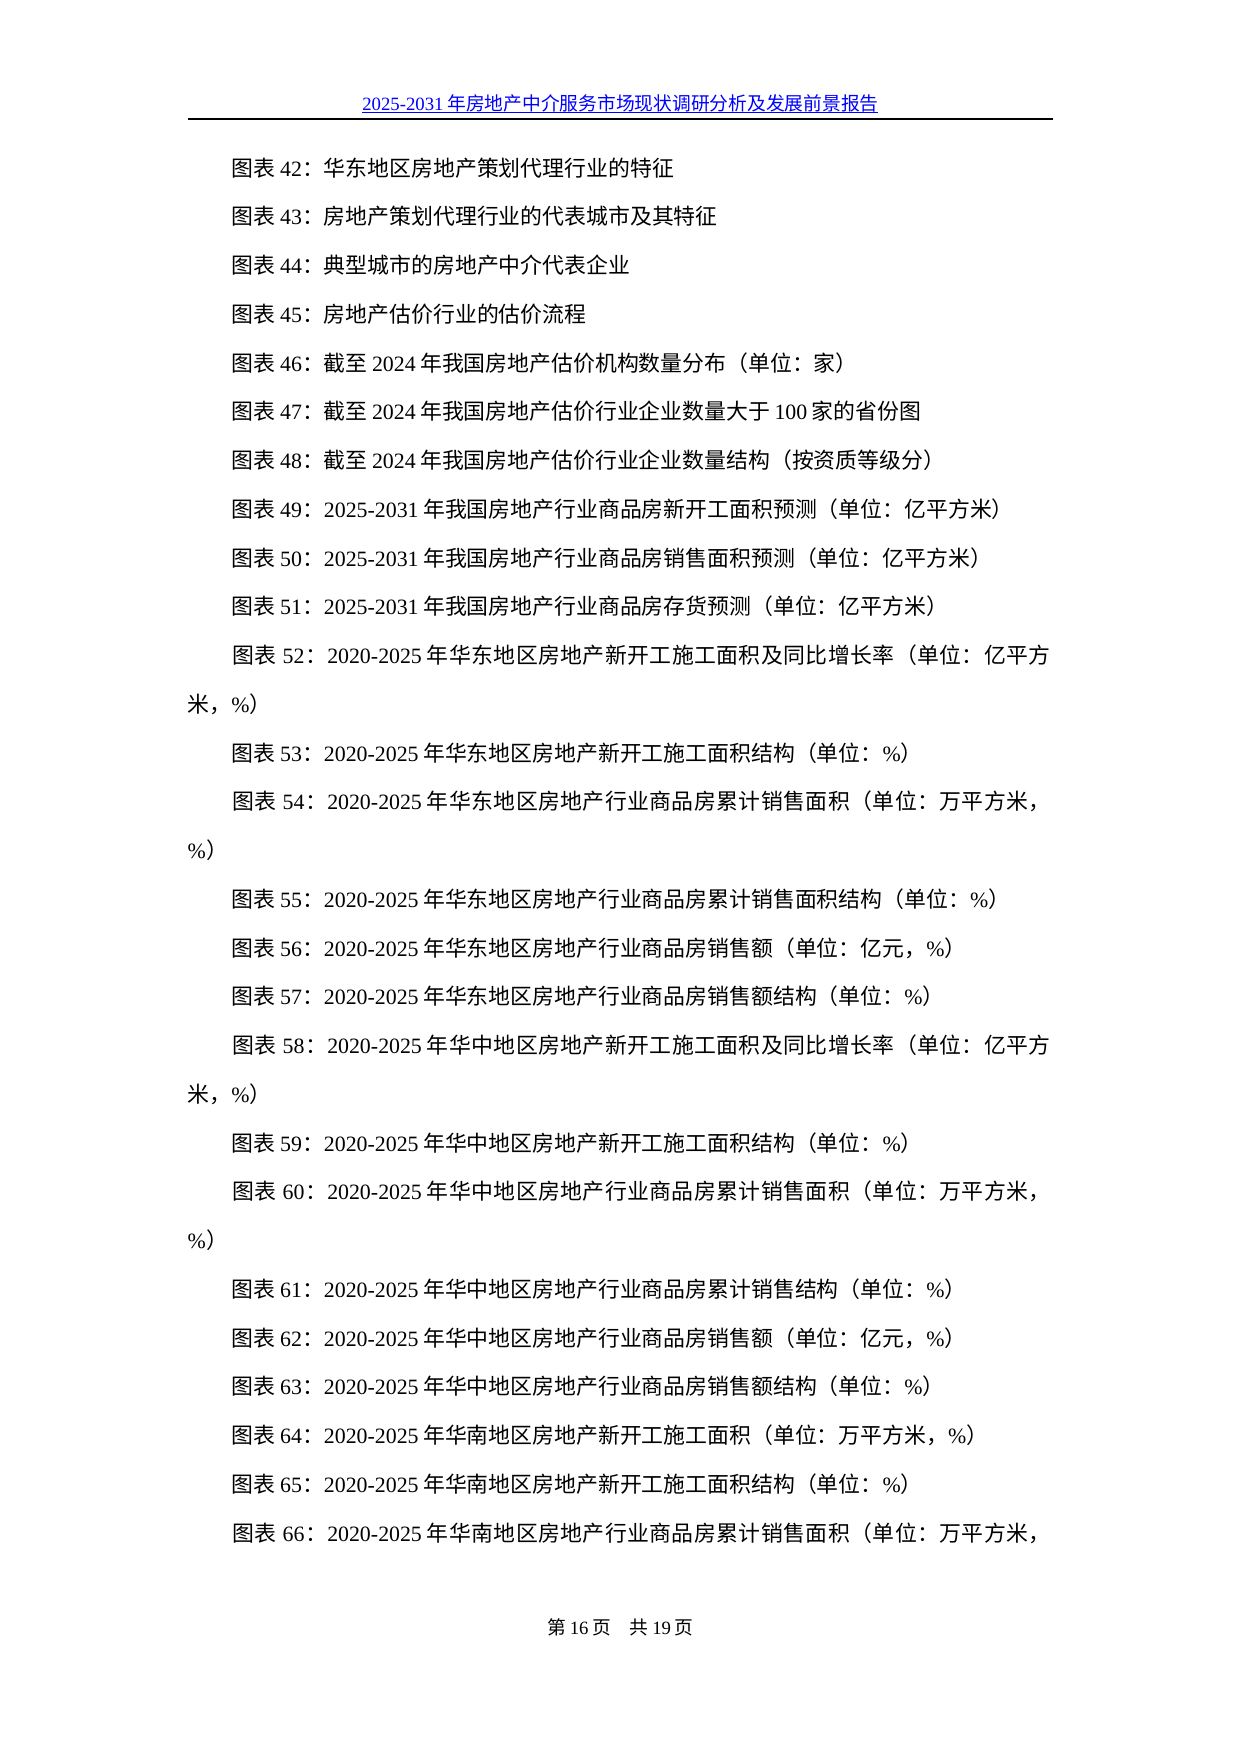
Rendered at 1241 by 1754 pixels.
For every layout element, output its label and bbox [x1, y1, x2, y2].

text [187, 150, 1053, 1548]
